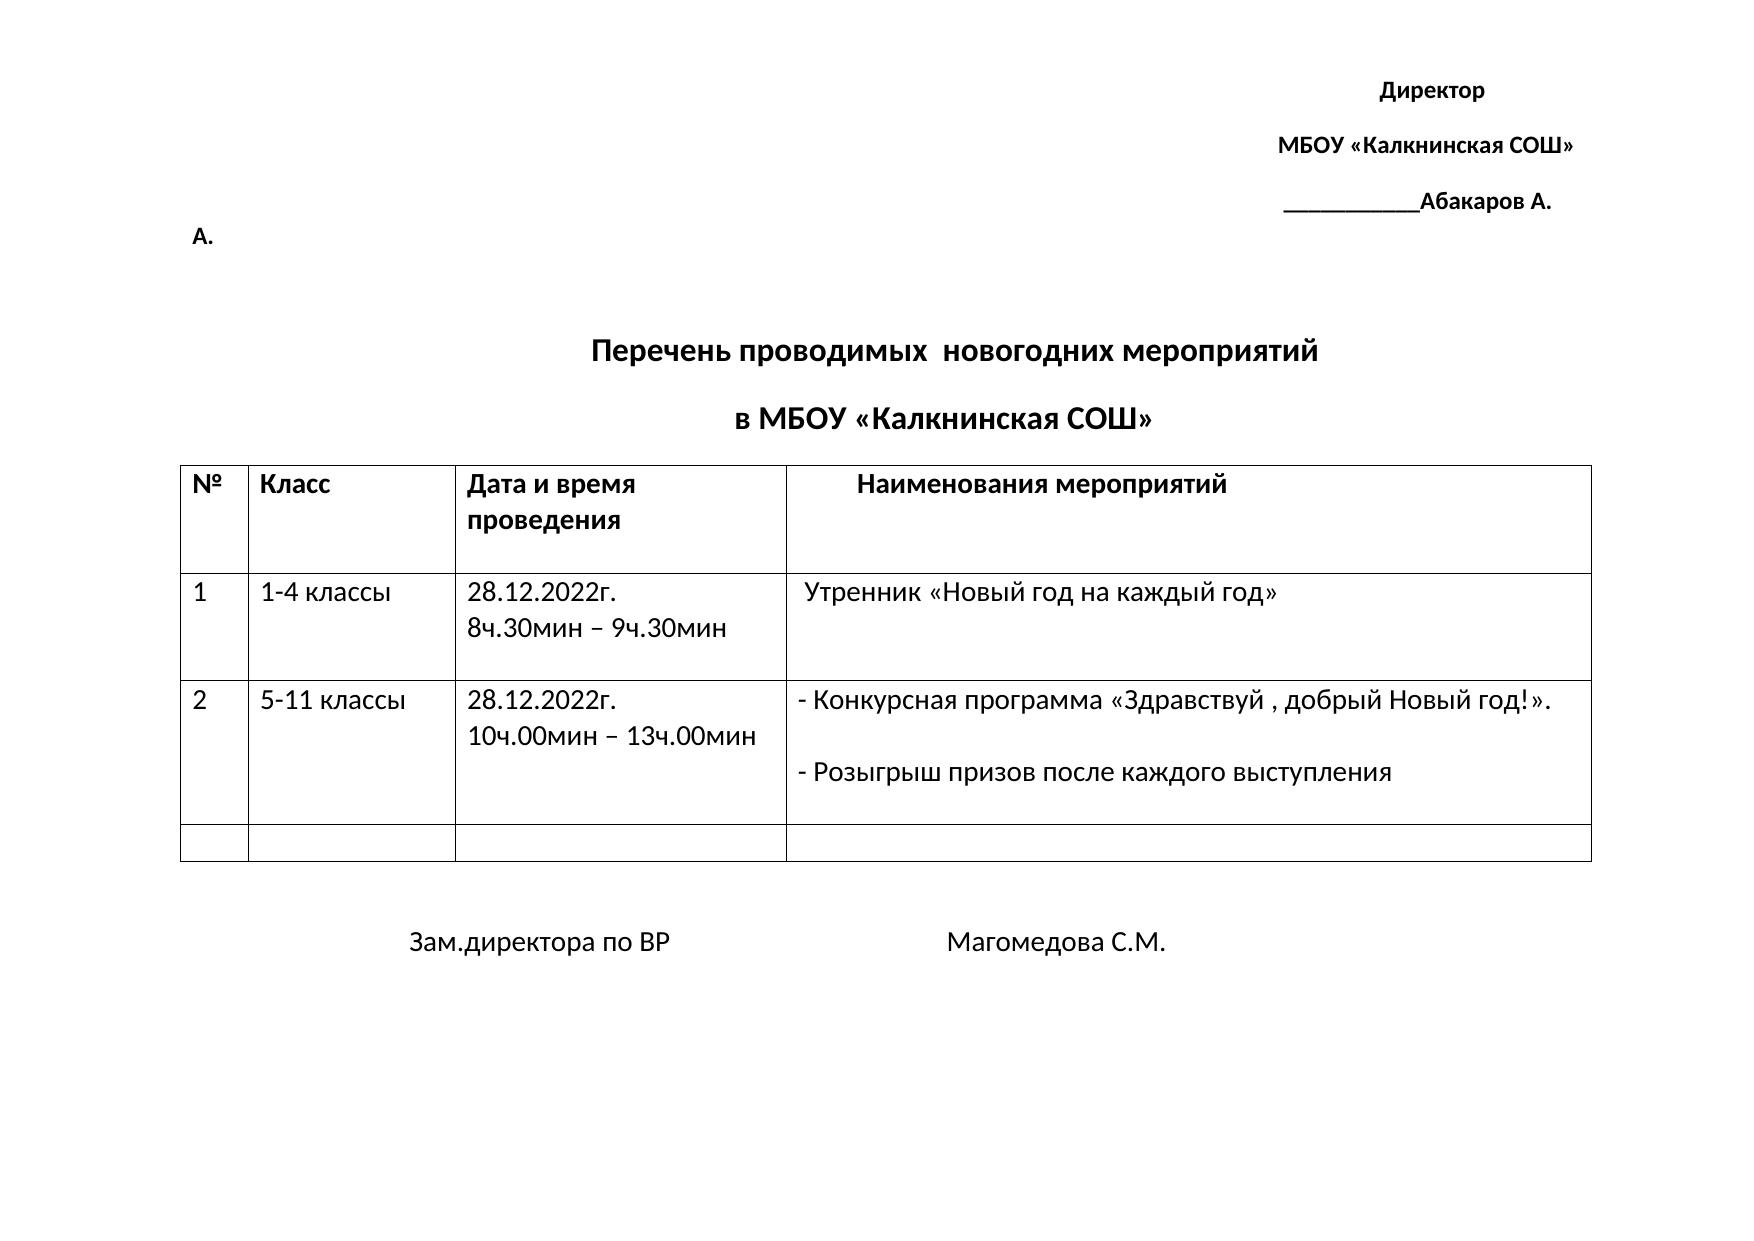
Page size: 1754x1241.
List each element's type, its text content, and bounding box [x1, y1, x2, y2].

table_cell [787, 825, 1591, 861]
text ___________Абакаров А. А. [192, 186, 1580, 251]
text Директор [192, 74, 1580, 104]
table_cell 28.12.2022г. 10ч.00мин – 13ч.00мин [456, 681, 786, 824]
text Зам.директора по ВР Магомедова С.М. [192, 923, 1580, 959]
text Перечень проводимых новогодних мероприятий [192, 329, 1580, 370]
text МБОУ «Калкнинская СОШ» [192, 130, 1580, 160]
table_cell 1 [181, 574, 248, 680]
table_cell Утренник «Новый год на каждый год» [787, 574, 1591, 680]
table_header Наименования мероприятий [787, 466, 1591, 572]
table_header № [181, 466, 248, 572]
table_header Класс [249, 466, 455, 572]
table_cell 2 [181, 681, 248, 824]
table_cell [181, 825, 248, 861]
table_cell - Конкурсная программа «Здравствуй , добрый Новый год!». - Розыгрыш призов после каждого выступления [787, 681, 1591, 824]
text в МБОУ «Калкнинская СОШ» [192, 397, 1580, 438]
table_cell [249, 825, 455, 861]
table_cell 28.12.2022г. 8ч.30мин – 9ч.30мин [456, 574, 786, 680]
table_cell [456, 825, 786, 861]
table_cell 1-4 классы [249, 574, 455, 680]
table_cell 5-11 классы [249, 681, 455, 824]
table_header Дата и время проведения [456, 466, 786, 572]
